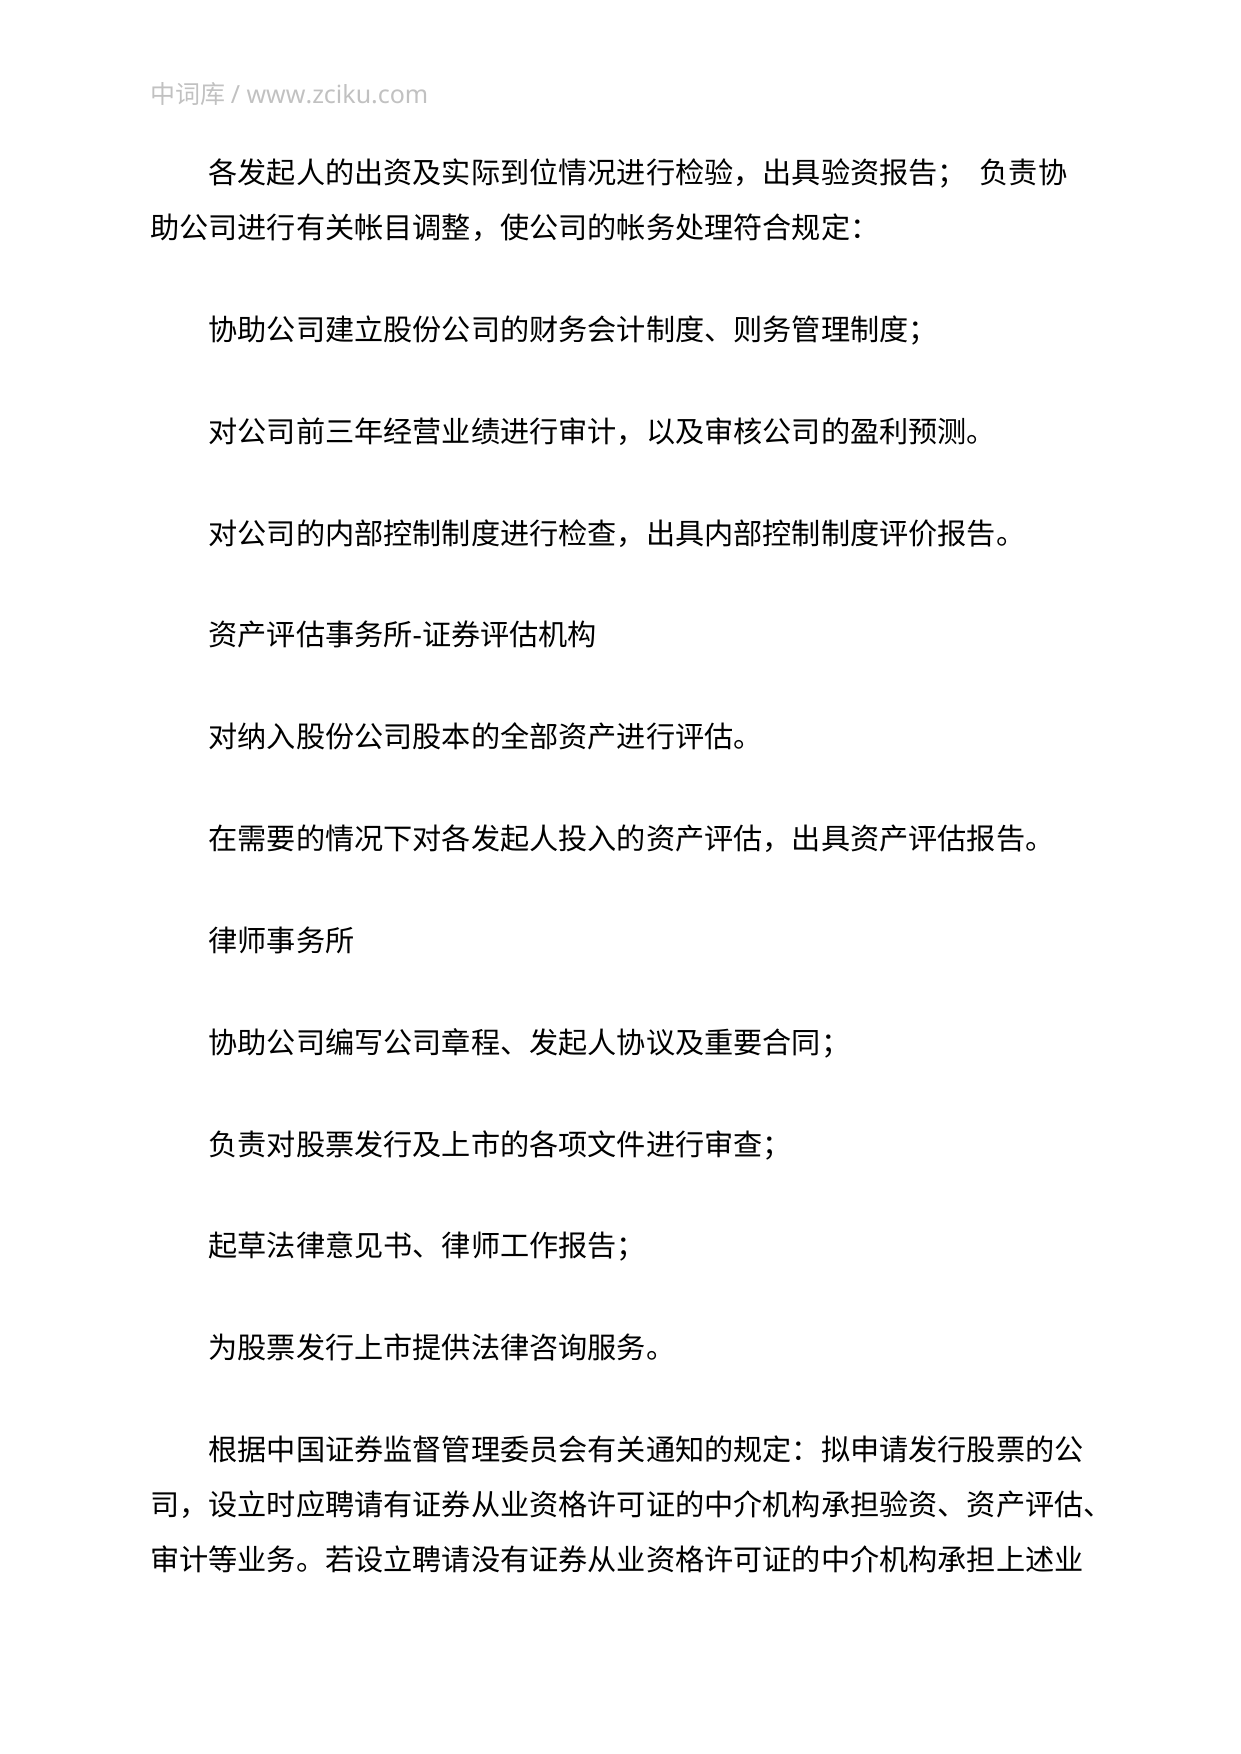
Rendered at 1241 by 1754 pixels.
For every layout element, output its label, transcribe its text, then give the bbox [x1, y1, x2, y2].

text 各发起人的出资及实际到位情况进行检验，出具验资报告； 负责协助公司进行有关帐目调整，使公司的帐务处理符合规定： [150, 150, 1090, 247]
text 为股票发行上市提供法律咨询服务。 [150, 1324, 1090, 1367]
text 对公司前三年经营业绩进行审计，以及审核公司的盈利预测。 [150, 408, 1090, 451]
text 律师事务所 [150, 917, 1090, 960]
text 协助公司建立股份公司的财务会计制度、则务管理制度； [150, 307, 1090, 349]
text 起草法律意见书、律师工作报告； [150, 1223, 1090, 1265]
text 负责对股票发行及上市的各项文件进行审查； [150, 1121, 1090, 1163]
text 对公司的内部控制制度进行检查，出具内部控制制度评价报告。 [150, 510, 1090, 552]
text 在需要的情况下对各发起人投入的资产评估，出具资产评估报告。 [150, 816, 1090, 858]
text 协助公司编写公司章程、发起人协议及重要合同； [150, 1019, 1090, 1062]
text 资产评估事务所-证券评估机构 [150, 612, 1090, 654]
text 对纳入股份公司股本的全部资产进行评估。 [150, 714, 1090, 756]
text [150, 1426, 1090, 1578]
